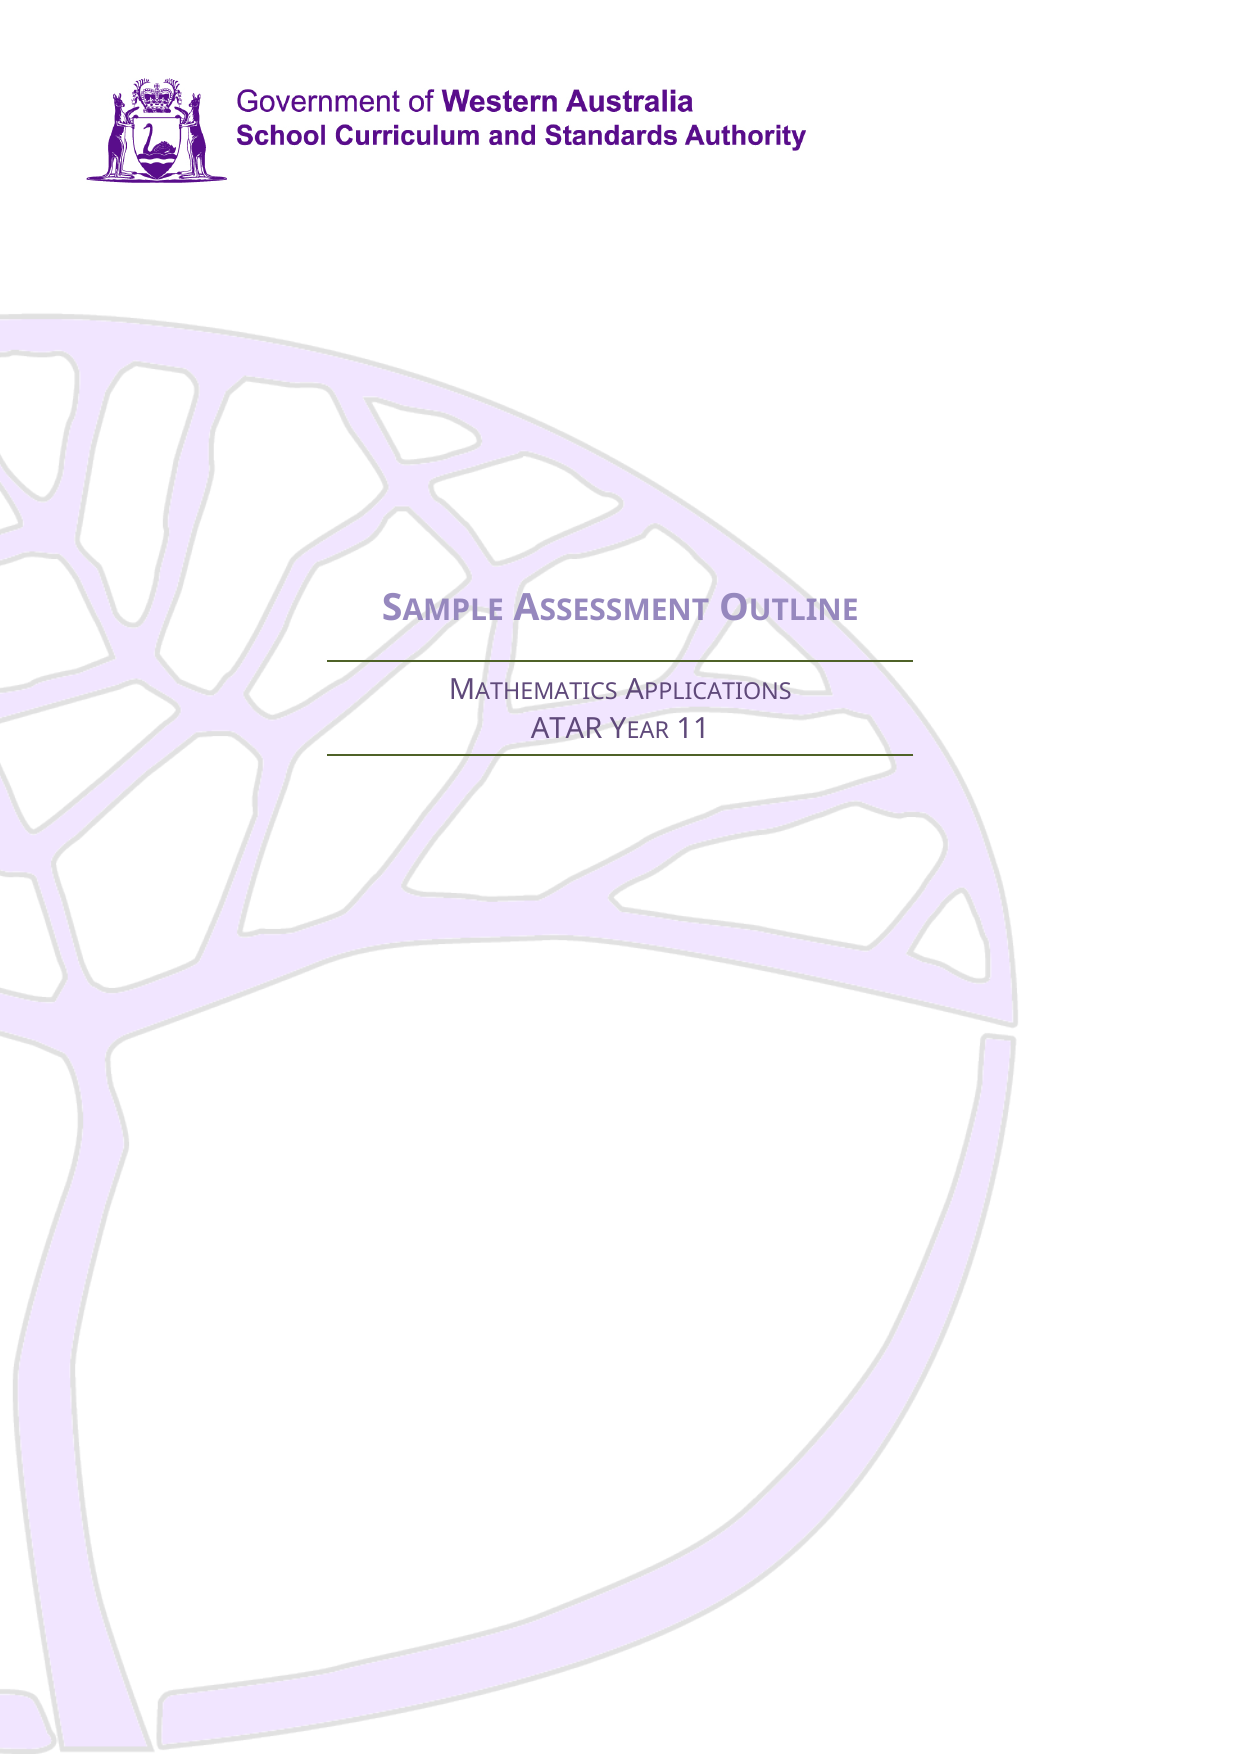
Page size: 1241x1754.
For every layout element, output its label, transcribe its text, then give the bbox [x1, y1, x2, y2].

text Sample Assessment Outline [150, 580, 1090, 631]
text ATAR Year 11 [327, 699, 913, 754]
text Mathematics Applications [327, 662, 913, 699]
picture [76, 73, 820, 190]
